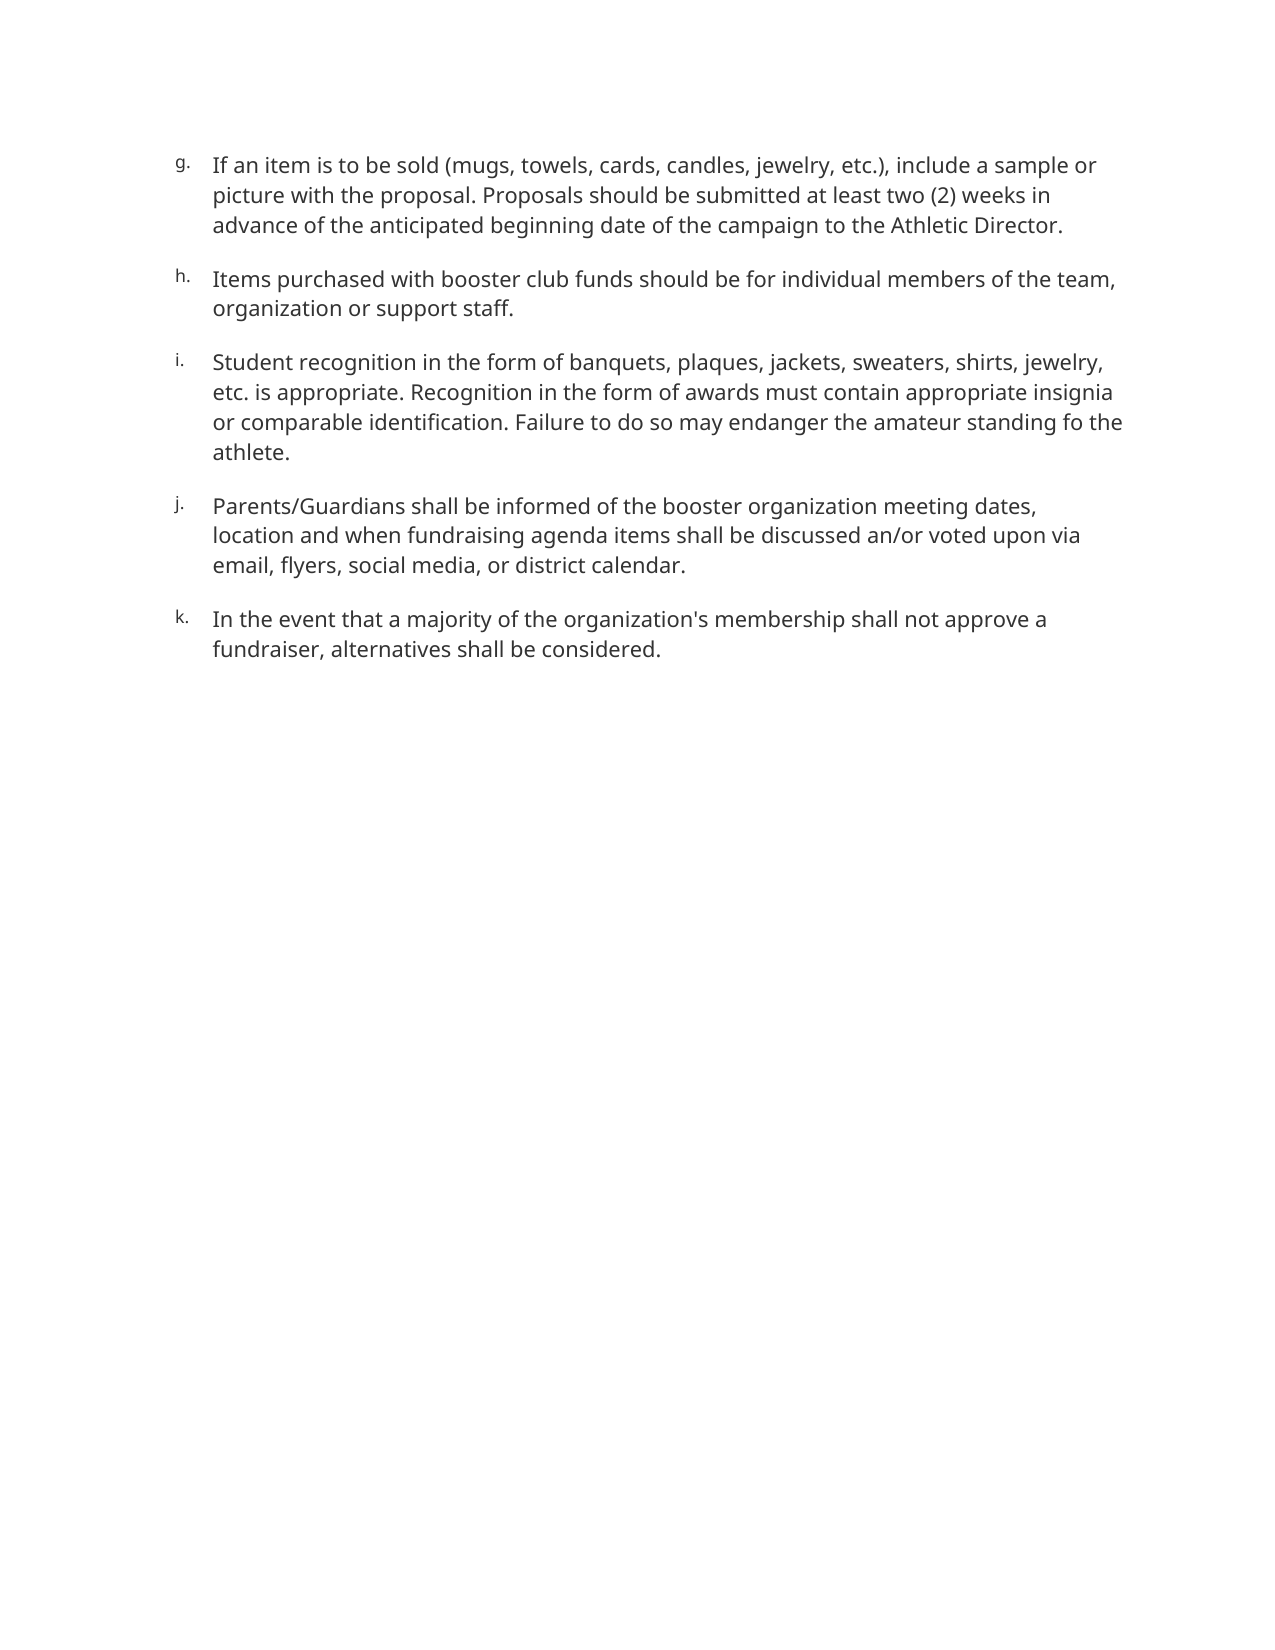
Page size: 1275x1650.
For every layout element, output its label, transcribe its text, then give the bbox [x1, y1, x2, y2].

list Parents/Guardians shall be informed of the booster organization meeting dates, location and when fundraising agenda items shall be discussed an/or voted upon via email, flyers, social media, or district calendar. [175, 491, 1125, 604]
list If an item is to be sold (mugs, towels, cards, candles, jewelry, etc.), include a sample or picture with the proposal. Proposals should be submitted at least two (2) weeks in advance of the anticipated beginning date of the campaign to the Athletic Director. [175, 150, 1125, 263]
list In the event that a majority of the organization's membership shall not approve a fundraiser, alternatives shall be considered. [175, 604, 1125, 664]
list Items purchased with booster club funds should be for individual members of the team, organization or support staff. [175, 263, 1125, 347]
list Student recognition in the form of banquets, plaques, jackets, sweaters, shirts, jewelry, etc. is appropriate. Recognition in the form of awards must contain appropriate insignia or comparable identification. Failure to do so may endanger the amateur standing fo the athlete. [175, 347, 1125, 491]
